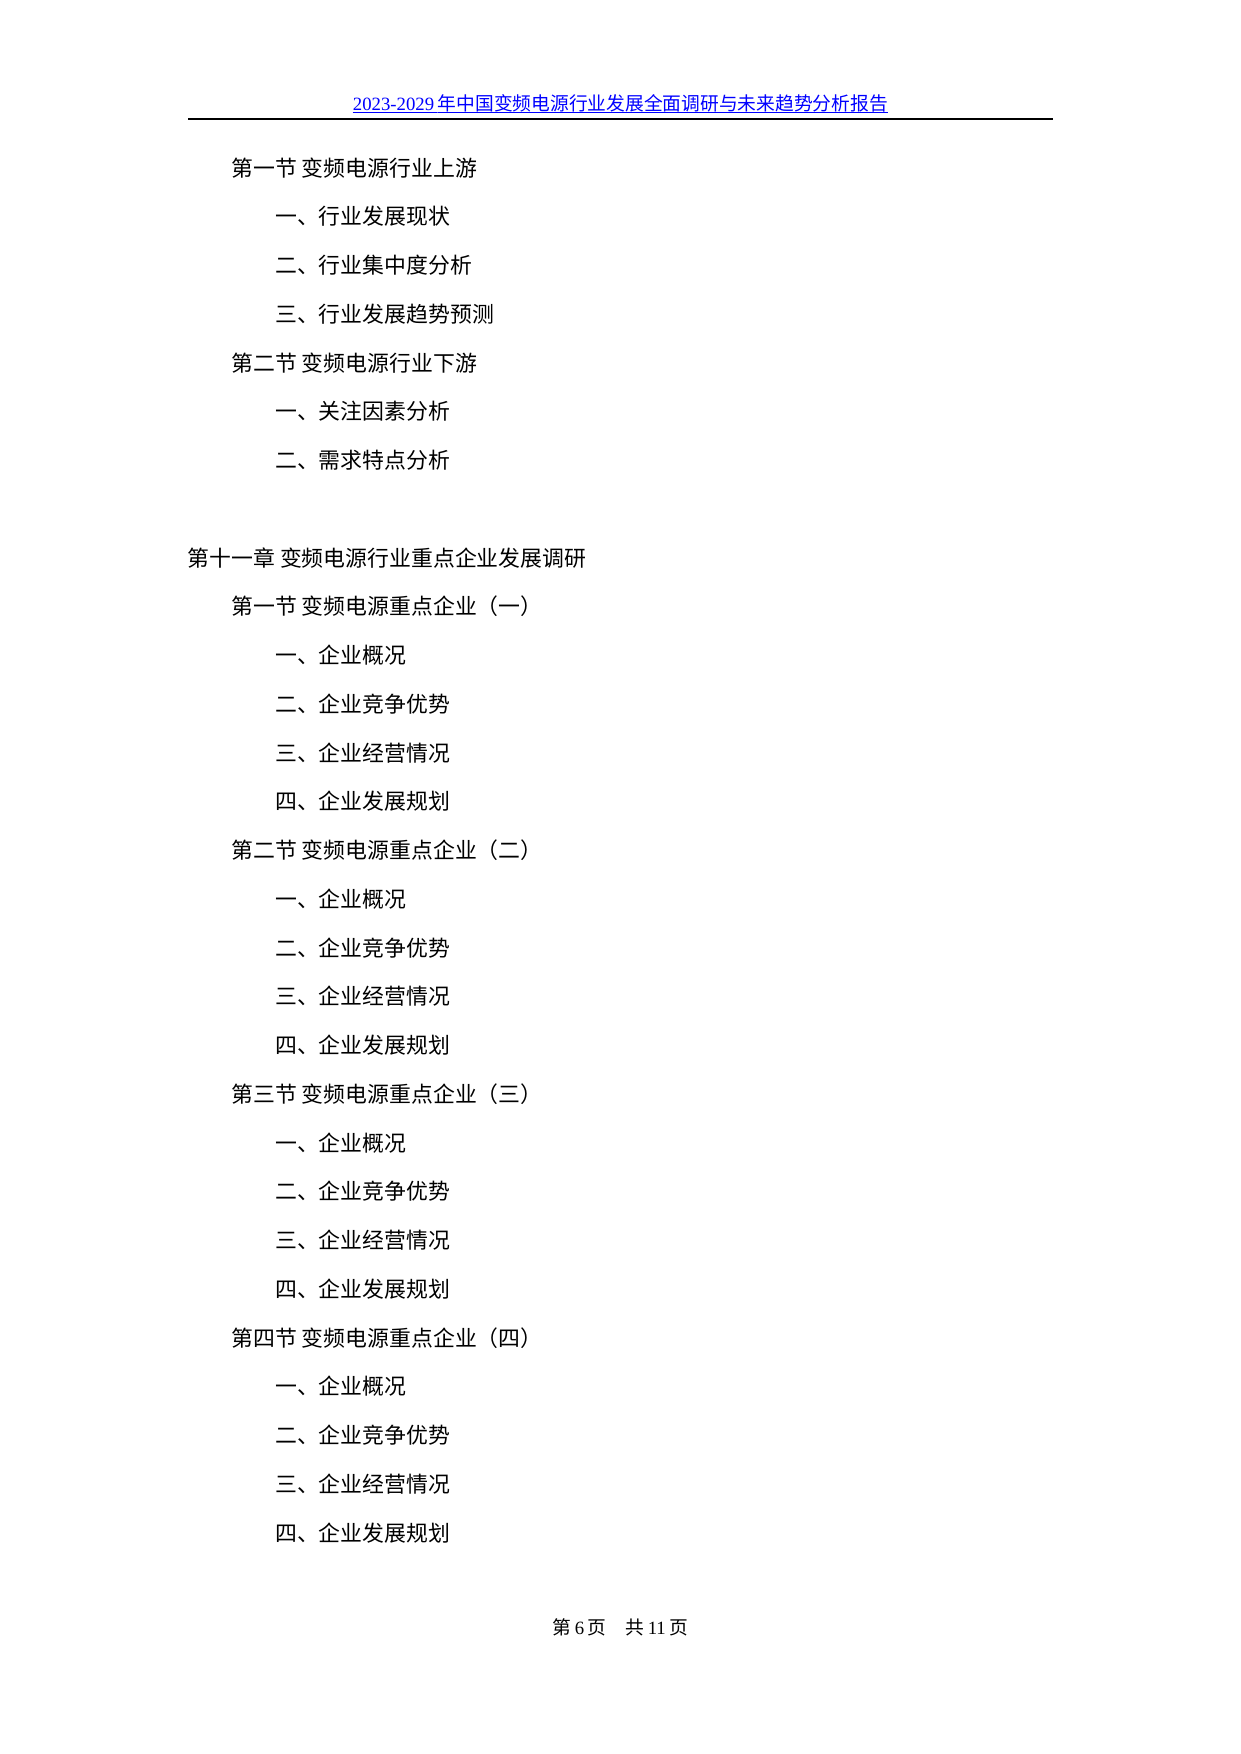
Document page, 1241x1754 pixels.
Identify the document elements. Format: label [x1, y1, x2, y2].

text [187, 150, 1053, 1548]
